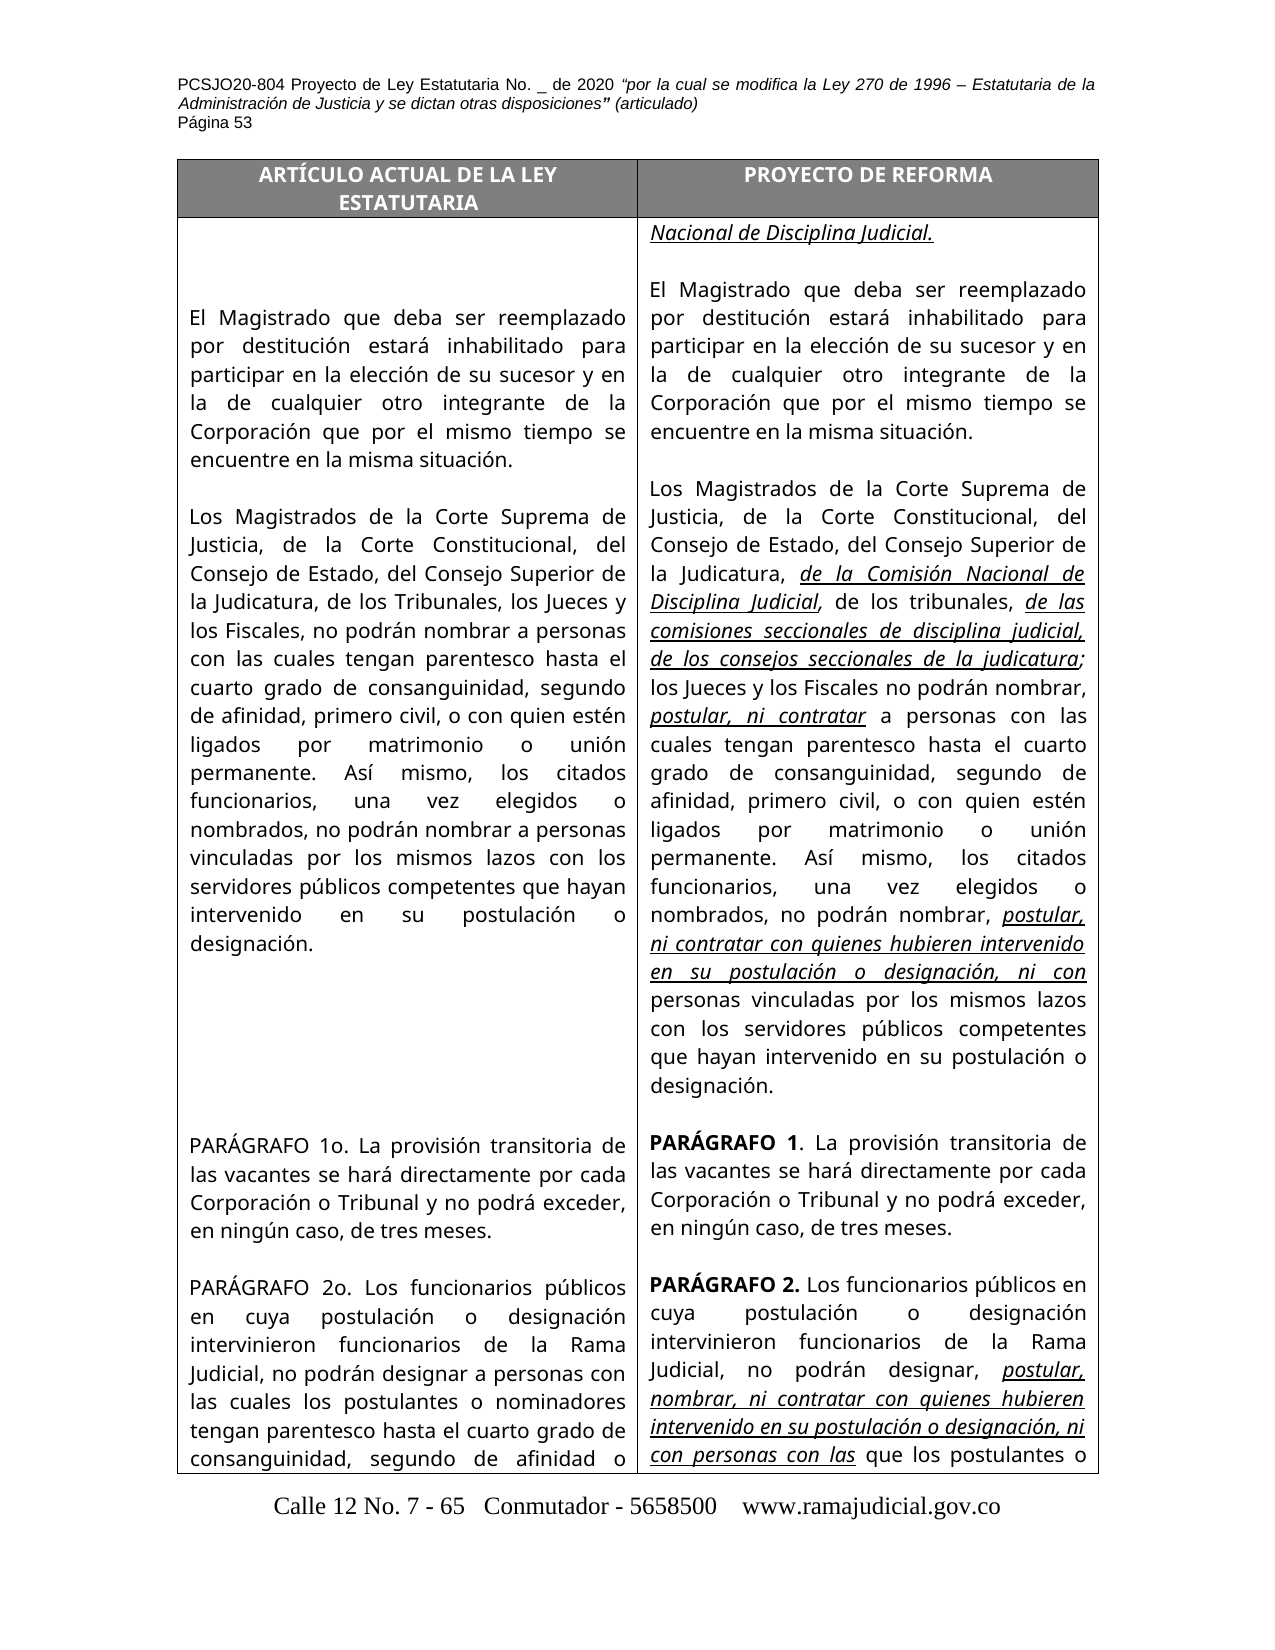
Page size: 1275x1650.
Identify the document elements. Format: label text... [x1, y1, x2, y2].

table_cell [638, 218, 1098, 1473]
table_header ARTÍCULO ACTUAL DE LA LEY ESTATUTARIA [178, 160, 637, 217]
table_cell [178, 218, 637, 1473]
table_header PROYECTO DE REFORMA [638, 160, 1098, 217]
